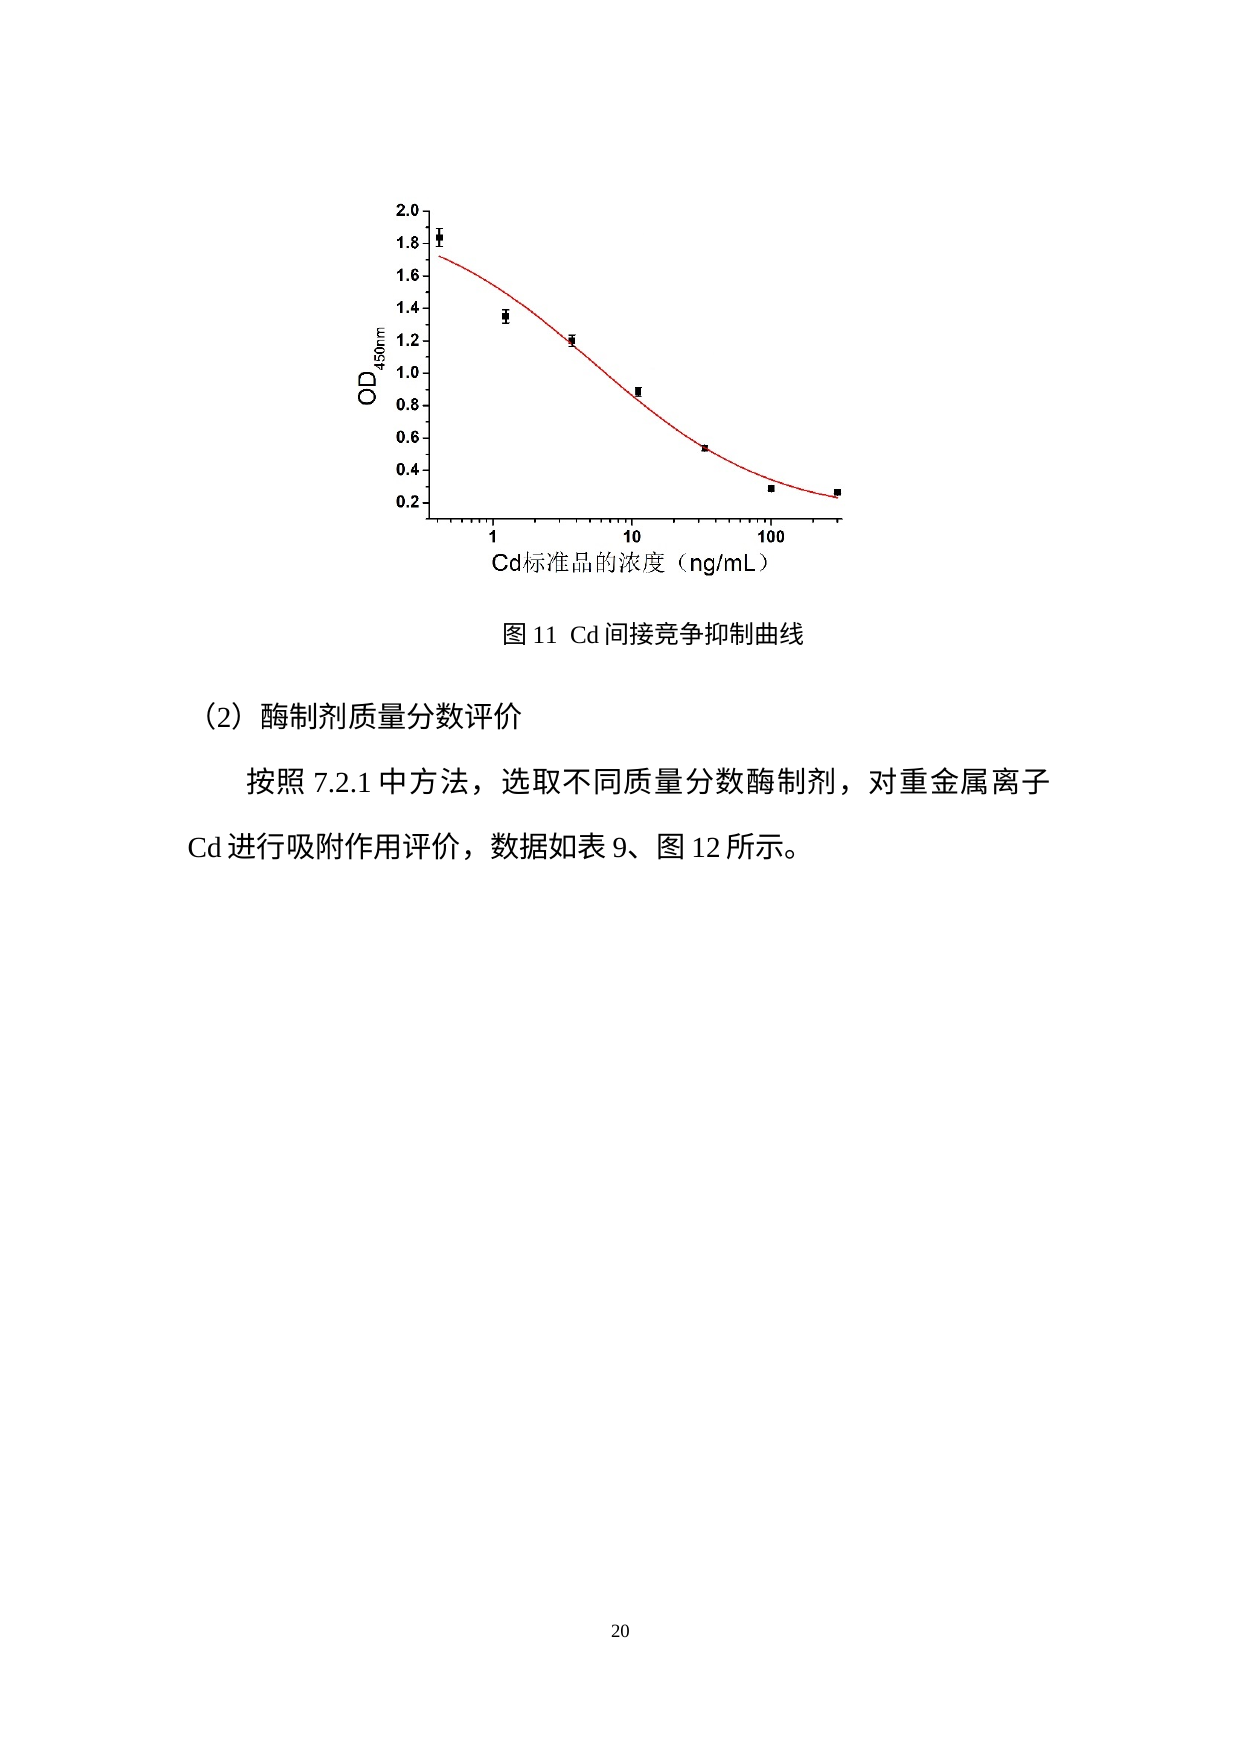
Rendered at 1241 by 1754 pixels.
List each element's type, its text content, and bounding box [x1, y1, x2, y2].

text 按照7.2.1中方法，选取不同质量分数酶制剂，对重金属离子Cd进行吸附作用评价，数据如表9、图12所示。 [187, 747, 1053, 877]
text 图11 Cd间接竞争抑制曲线 [203, 614, 1045, 651]
picture [321, 162, 926, 590]
